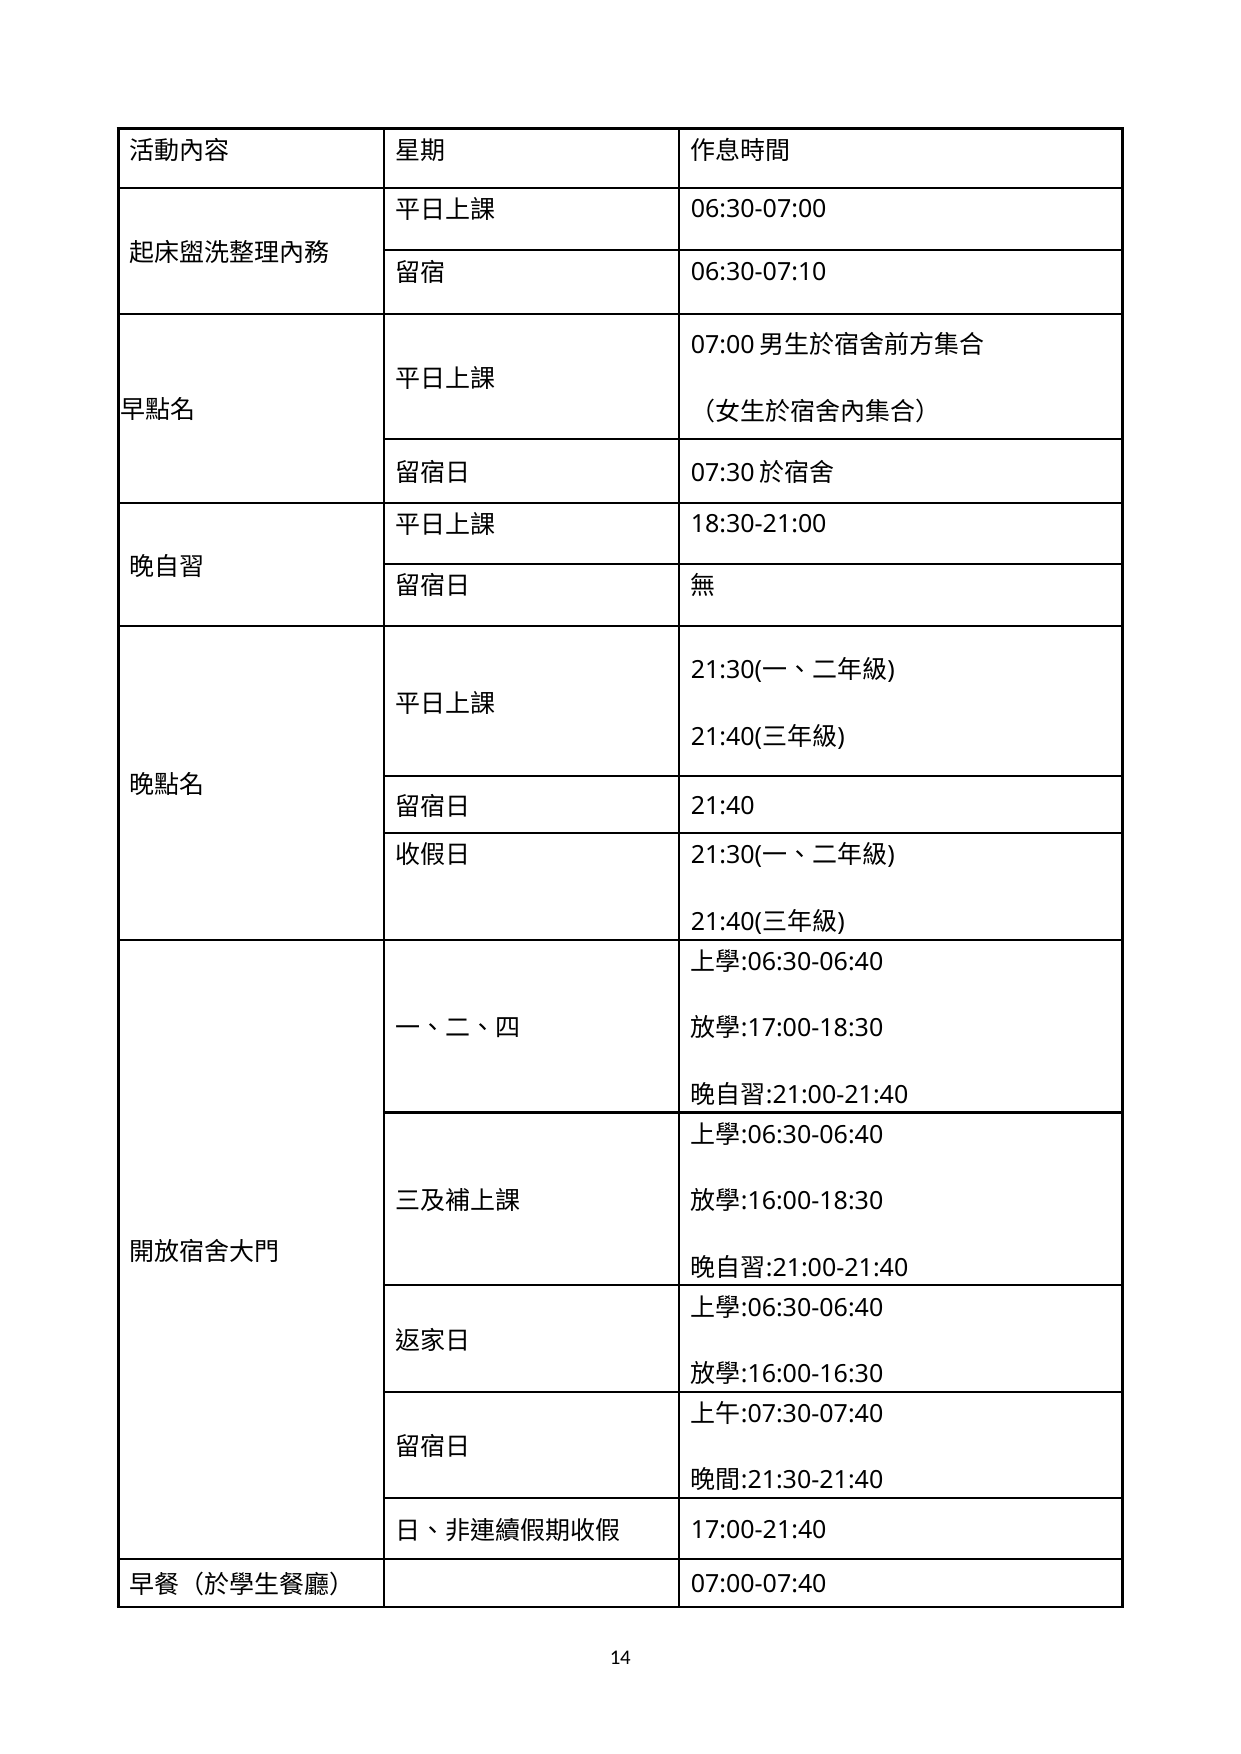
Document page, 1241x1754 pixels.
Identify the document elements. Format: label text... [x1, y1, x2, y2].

table_cell 留宿日 [385, 1393, 678, 1497]
table_cell 無 [680, 565, 1121, 625]
table_cell 上學:06:30-06:40 放學:16:00-16:30 [680, 1286, 1121, 1391]
table_cell 早餐（於學生餐廳） [120, 1560, 383, 1606]
table_cell 日、非連續假期收假 [385, 1499, 678, 1558]
table_cell 平日上課 [385, 315, 678, 438]
table_cell 開放宿舍大門 [120, 941, 383, 1558]
table_cell 上午:07:30-07:40 晚間:21:30-21:40 [680, 1393, 1121, 1497]
table_cell 一、二、四 [385, 941, 678, 1111]
table_cell 留宿 [385, 251, 678, 313]
table_cell 留宿日 [385, 777, 678, 832]
table_cell 晚點名 [120, 627, 383, 938]
table_cell 起床盥洗整理內務 [120, 189, 383, 313]
table_header 活動內容 [120, 130, 383, 187]
table_cell [385, 1560, 678, 1606]
table_cell 三及補上課 [385, 1114, 678, 1284]
table_cell 留宿日 [385, 565, 678, 625]
table_cell 06:30-07:10 [680, 251, 1121, 313]
table_cell 06:30-07:00 [680, 189, 1121, 249]
table_cell 07:30於宿舍 [680, 440, 1121, 502]
table_cell 上學:06:30-06:40 放學:17:00-18:30 晚自習:21:00-21:40 [680, 941, 1121, 1111]
table_cell 07:00-07:40 [680, 1560, 1121, 1606]
table_cell 早點名 [120, 315, 383, 502]
table_cell 留宿日 [385, 440, 678, 502]
table_cell 21:40 [680, 777, 1121, 832]
table_header 星期 [385, 130, 678, 187]
table_cell 07:00男生於宿舍前方集合 （女生於宿舍內集合） [680, 315, 1121, 438]
table_cell 平日上課 [385, 189, 678, 249]
table_cell 返家日 [385, 1286, 678, 1391]
table_cell 晚自習 [120, 504, 383, 625]
table_cell 18:30-21:00 [680, 504, 1121, 563]
table_cell 平日上課 [385, 627, 678, 775]
table_cell 上學:06:30-06:40 放學:16:00-18:30 晚自習:21:00-21:40 [680, 1114, 1121, 1284]
table_cell 平日上課 [385, 504, 678, 563]
table_header 作息時間 [680, 130, 1121, 187]
table_cell 21:30(一、二年級) 21:40(三年級) [680, 834, 1121, 938]
table_cell 17:00-21:40 [680, 1499, 1121, 1558]
table_cell 收假日 [385, 834, 678, 938]
table_cell 21:30(一、二年級) 21:40(三年級) [680, 627, 1121, 775]
